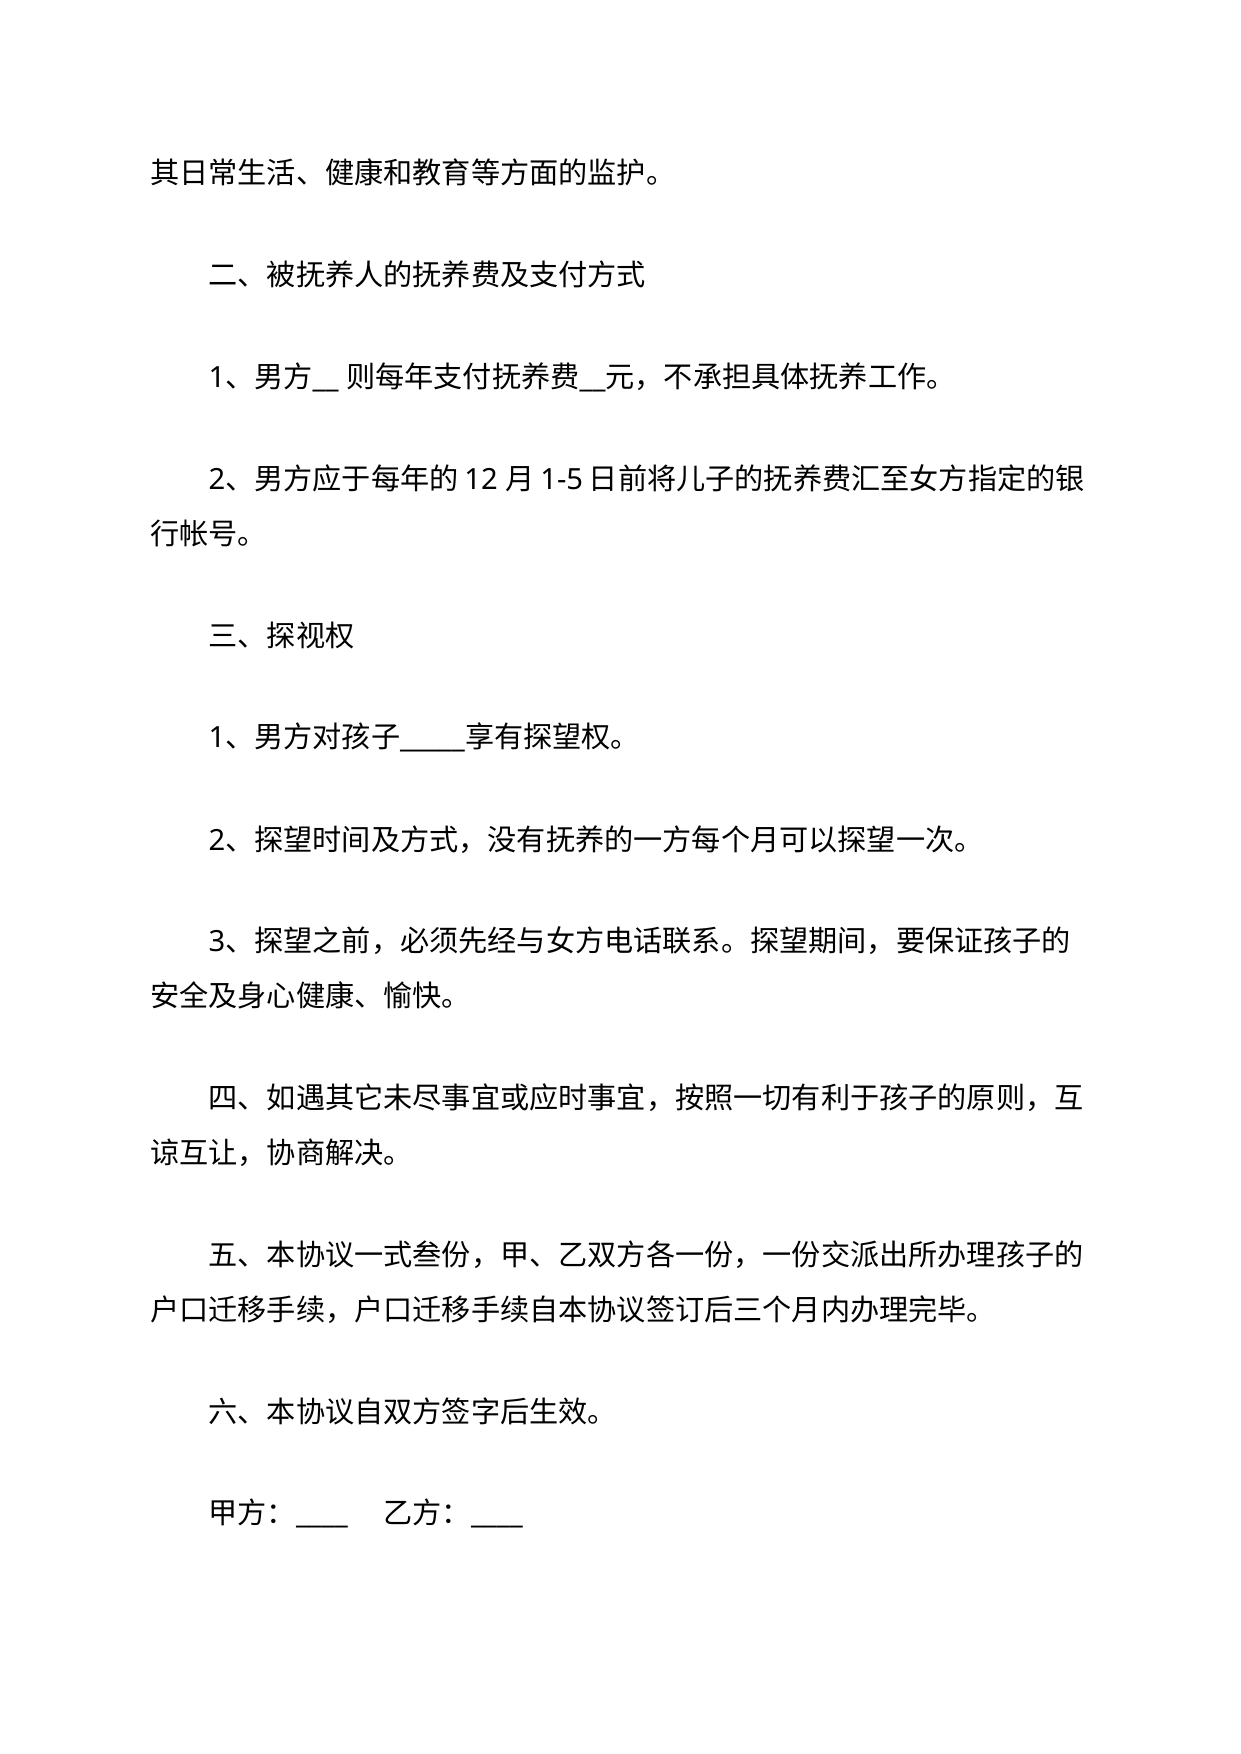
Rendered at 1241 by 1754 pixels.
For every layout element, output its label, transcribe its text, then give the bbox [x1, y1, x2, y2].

text 2、男方应于每年的12 月1-5日前将儿子的抚养费汇至女方指定的银行帐号。 [150, 456, 1090, 553]
text 3、探望之前，必须先经与女方电话联系。探望期间，要保证孩子的安全及身心健康、愉快。 [150, 918, 1090, 1015]
text 二、被抚养人的抚养费及支付方式 [150, 252, 1090, 294]
text 三、探视权 [150, 612, 1090, 654]
text 四、如遇其它未尽事宜或应时事宜，按照一切有利于孩子的原则，互谅互让，协商解决。 [150, 1075, 1090, 1172]
text 1、男方__ 则每年支付抚养费__元，不承担具体抚养工作。 [150, 353, 1090, 396]
text 2、探望时间及方式，没有抚养的一方每个月可以探望一次。 [150, 816, 1090, 858]
text 五、本协议一式叁份，甲、乙双方各一份，一份交派出所办理孩子的户口迁移手续，户口迁移手续自本协议签订后三个月内办理完毕。 [150, 1231, 1090, 1329]
text 甲方：____ 乙方：____ [150, 1490, 1090, 1532]
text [150, 150, 1090, 192]
text 1、男方对孩子_____享有探望权。 [150, 714, 1090, 756]
text 六、本协议自双方签字后生效。 [150, 1388, 1090, 1430]
